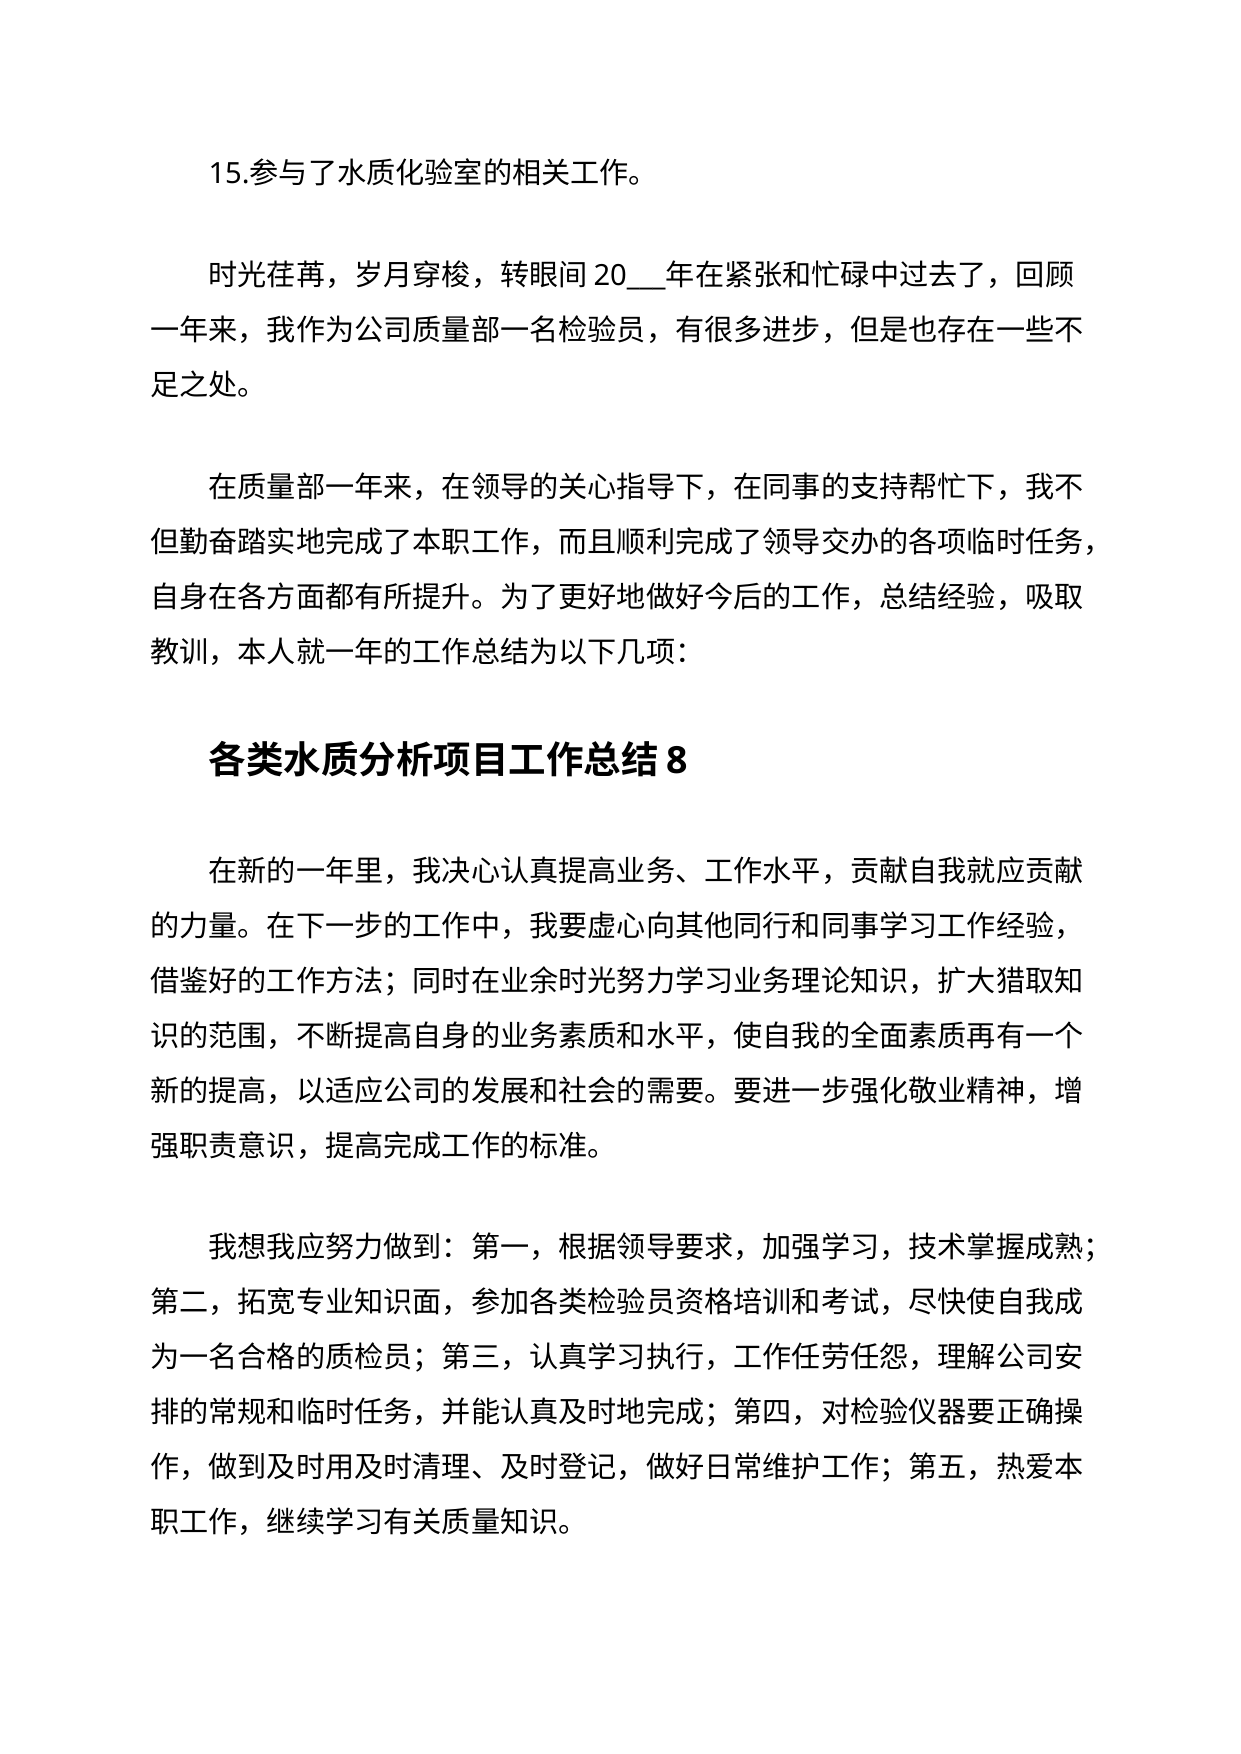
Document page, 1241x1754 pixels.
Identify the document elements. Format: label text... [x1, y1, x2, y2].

text 我想我应努力做到：第一，根据领导要求，加强学习，技术掌握成熟；第二，拓宽专业知识面，参加各类检验员资格培训和考试，尽快使自我成为一名合格的质检员；第三，认真学习执行，工作任劳任怨，理解公司安排的常规和临时任务，并能认真及时地完成；第四，对检验仪器要正确操作，做到及时用及时清理、及时登记，做好日常维护工作；第五，热爱本职工作，继续学习有关质量知识。 [150, 1224, 1090, 1541]
text 15.参与了水质化验室的相关工作。 [150, 150, 1090, 192]
text 在新的一年里，我决心认真提高业务、工作水平，贡献自我就应贡献的力量。在下一步的工作中，我要虚心向其他同行和同事学习工作经验，借鉴好的工作方法；同时在业余时光努力学习业务理论知识，扩大猎取知识的范围，不断提高自身的业务素质和水平，使自我的全面素质再有一个新的提高，以适应公司的发展和社会的需要。要进一步强化敬业精神，增强职责意识，提高完成工作的标准。 [150, 848, 1090, 1164]
text 在质量部一年来，在领导的关心指导下，在同事的支持帮忙下，我不但勤奋踏实地完成了本职工作，而且顺利完成了领导交办的各项临时任务，自身在各方面都有所提升。为了更好地做好今后的工作，总结经验，吸取教训，本人就一年的工作总结为以下几项： [150, 464, 1090, 671]
text 时光荏苒，岁月穿梭，转眼间20___年在紧张和忙碌中过去了，回顾一年来，我作为公司质量部一名检验员，有很多进步，但是也存在一些不足之处。 [150, 252, 1090, 404]
text 各类水质分析项目工作总结8 [150, 730, 1090, 784]
